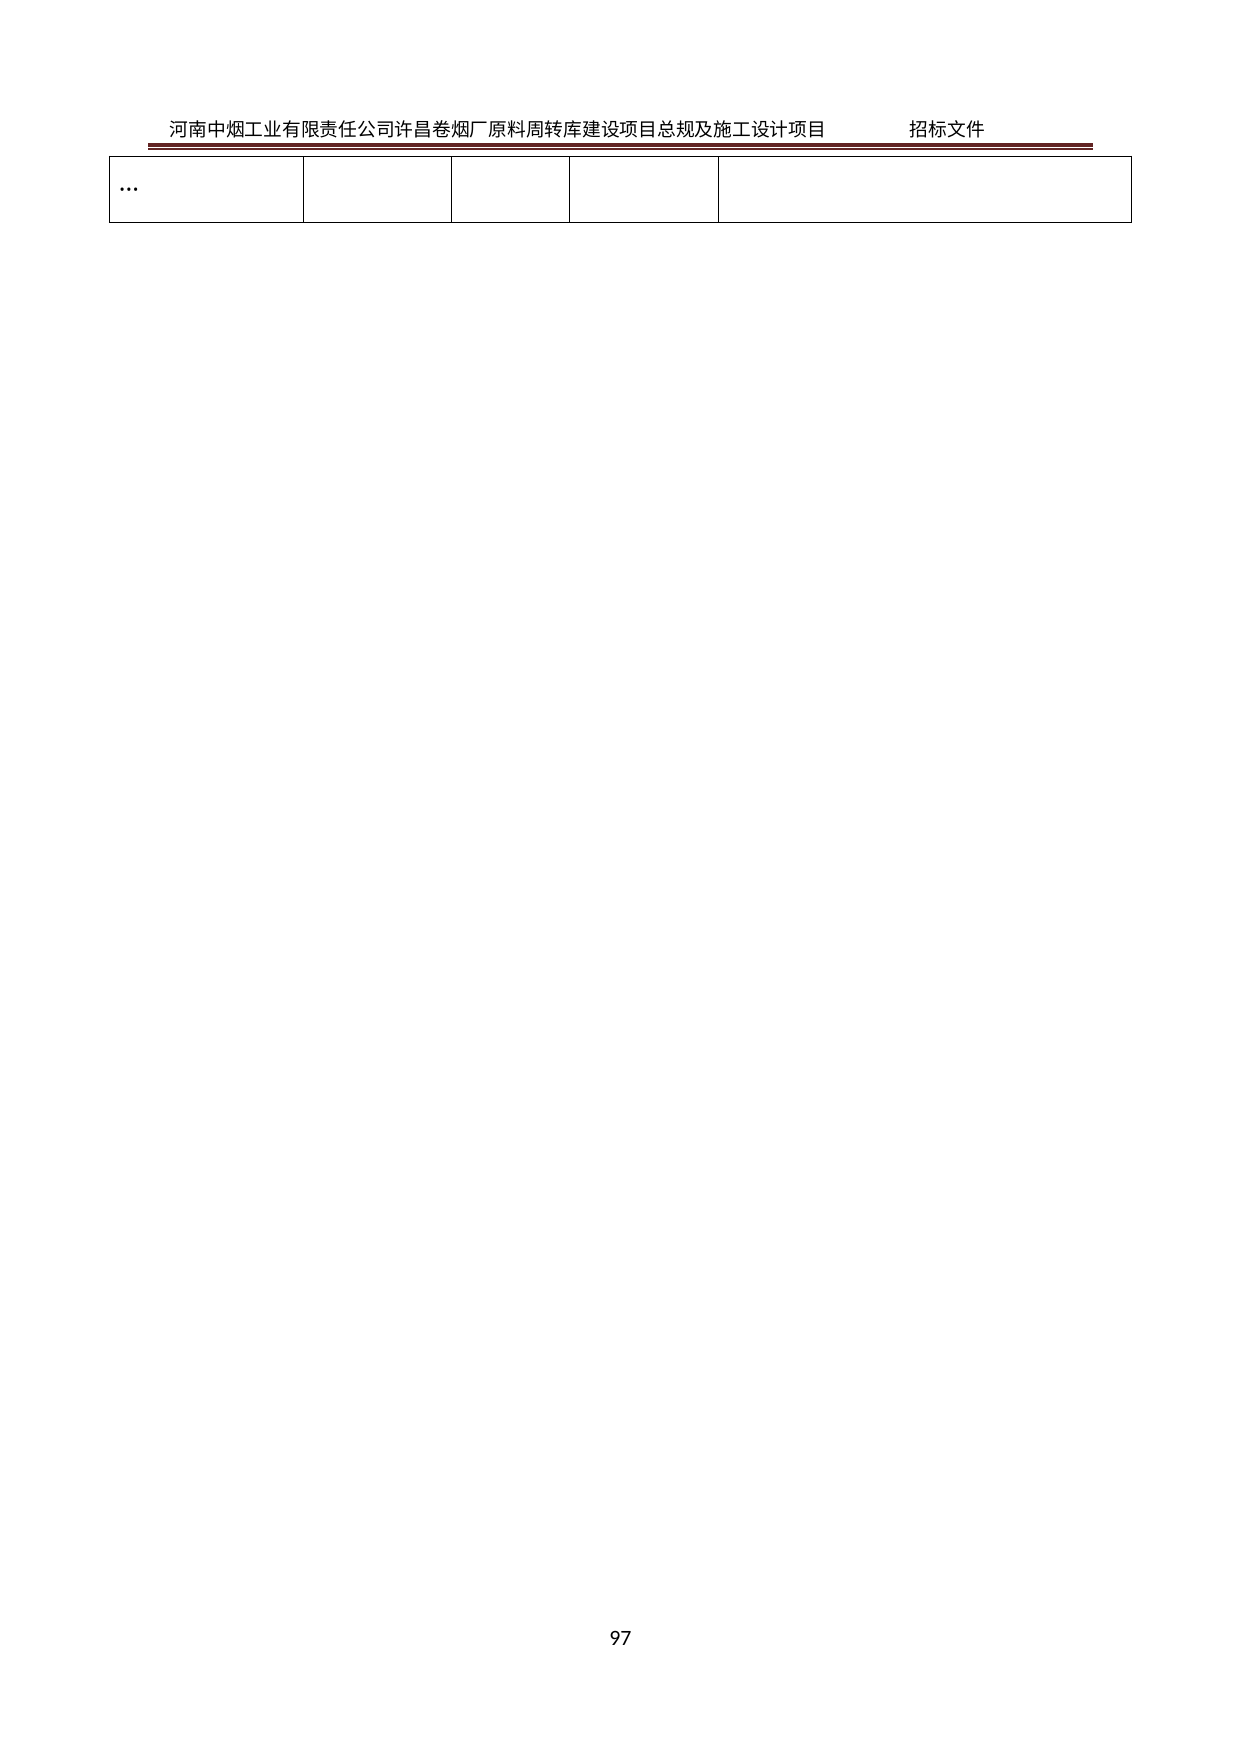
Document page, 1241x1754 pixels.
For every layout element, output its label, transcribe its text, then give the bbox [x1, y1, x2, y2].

table_cell [304, 157, 451, 222]
table_cell [719, 157, 1131, 222]
table_cell [570, 157, 718, 222]
table_cell [452, 157, 569, 222]
table_cell ··· [110, 157, 303, 222]
